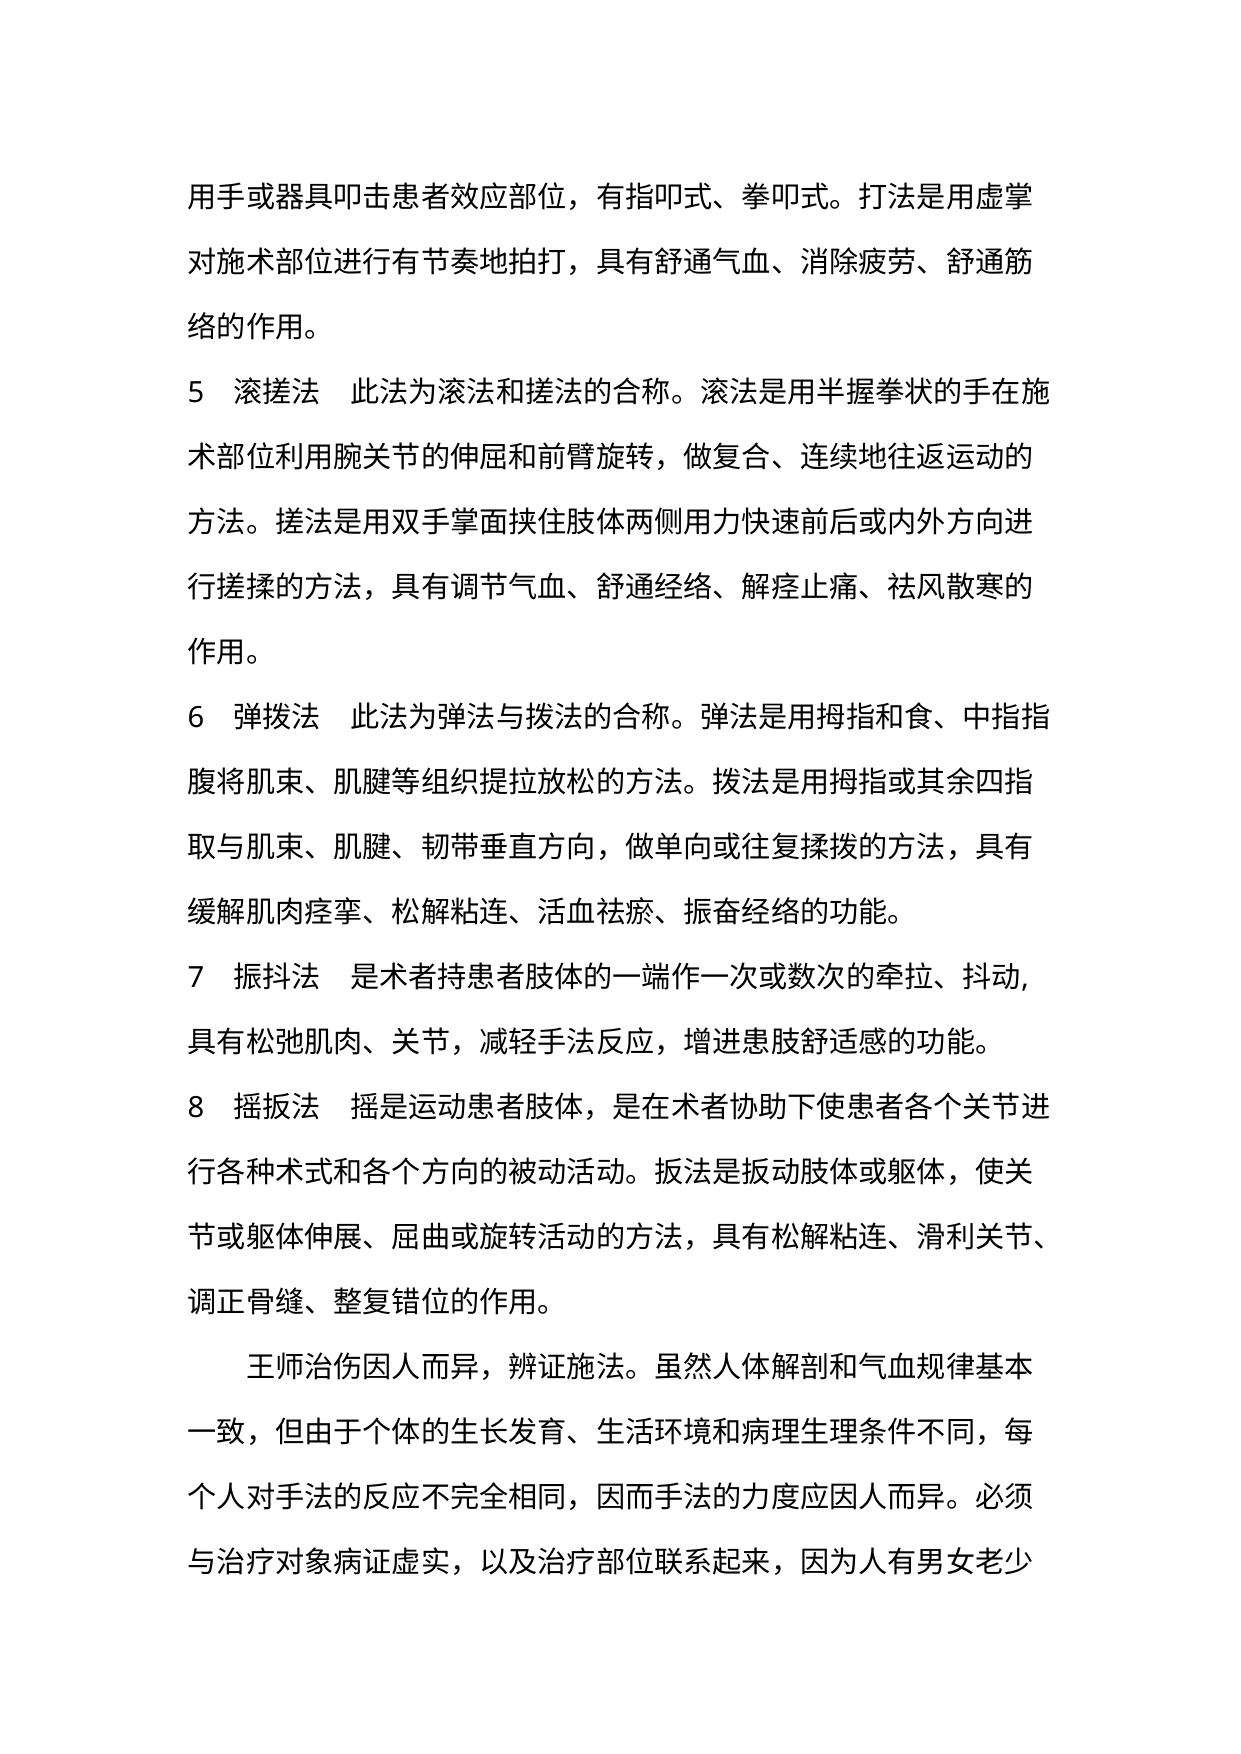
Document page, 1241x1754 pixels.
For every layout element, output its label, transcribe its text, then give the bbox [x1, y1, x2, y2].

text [187, 1332, 1053, 1592]
text 7 振抖法 是术者持患者肢体的一端作一次或数次的牵拉、抖动,具有松弛肌肉、关节，减轻手法反应，增进患肢舒适感的功能。 [187, 942, 1053, 1072]
text 8 摇扳法 摇是运动患者肢体，是在术者协助下使患者各个关节进行各种术式和各个方向的被动活动。扳法是扳动肢体或躯体，使关节或躯体伸展、屈曲或旋转活动的方法，具有松解粘连、滑利关节、调正骨缝、整复错位的作用。 [187, 1072, 1053, 1332]
text 5 滚搓法 此法为滚法和搓法的合称。滚法是用半握拳状的手在施术部位利用腕关节的伸屈和前臂旋转，做复合、连续地往返运动的方法。搓法是用双手掌面挟住肢体两侧用力快速前后或内外方向进行搓揉的方法，具有调节气血、舒通经络、解痉止痛、祛风散寒的作用。 [187, 357, 1053, 682]
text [187, 162, 1053, 357]
text 6 弹拨法 此法为弹法与拨法的合称。弹法是用拇指和食、中指指腹将肌束、肌腱等组织提拉放松的方法。拨法是用拇指或其余四指取与肌束、肌腱、韧带垂直方向，做单向或往复揉拨的方法，具有缓解肌肉痉挛、松解粘连、活血祛瘀、振奋经络的功能。 [187, 682, 1053, 942]
